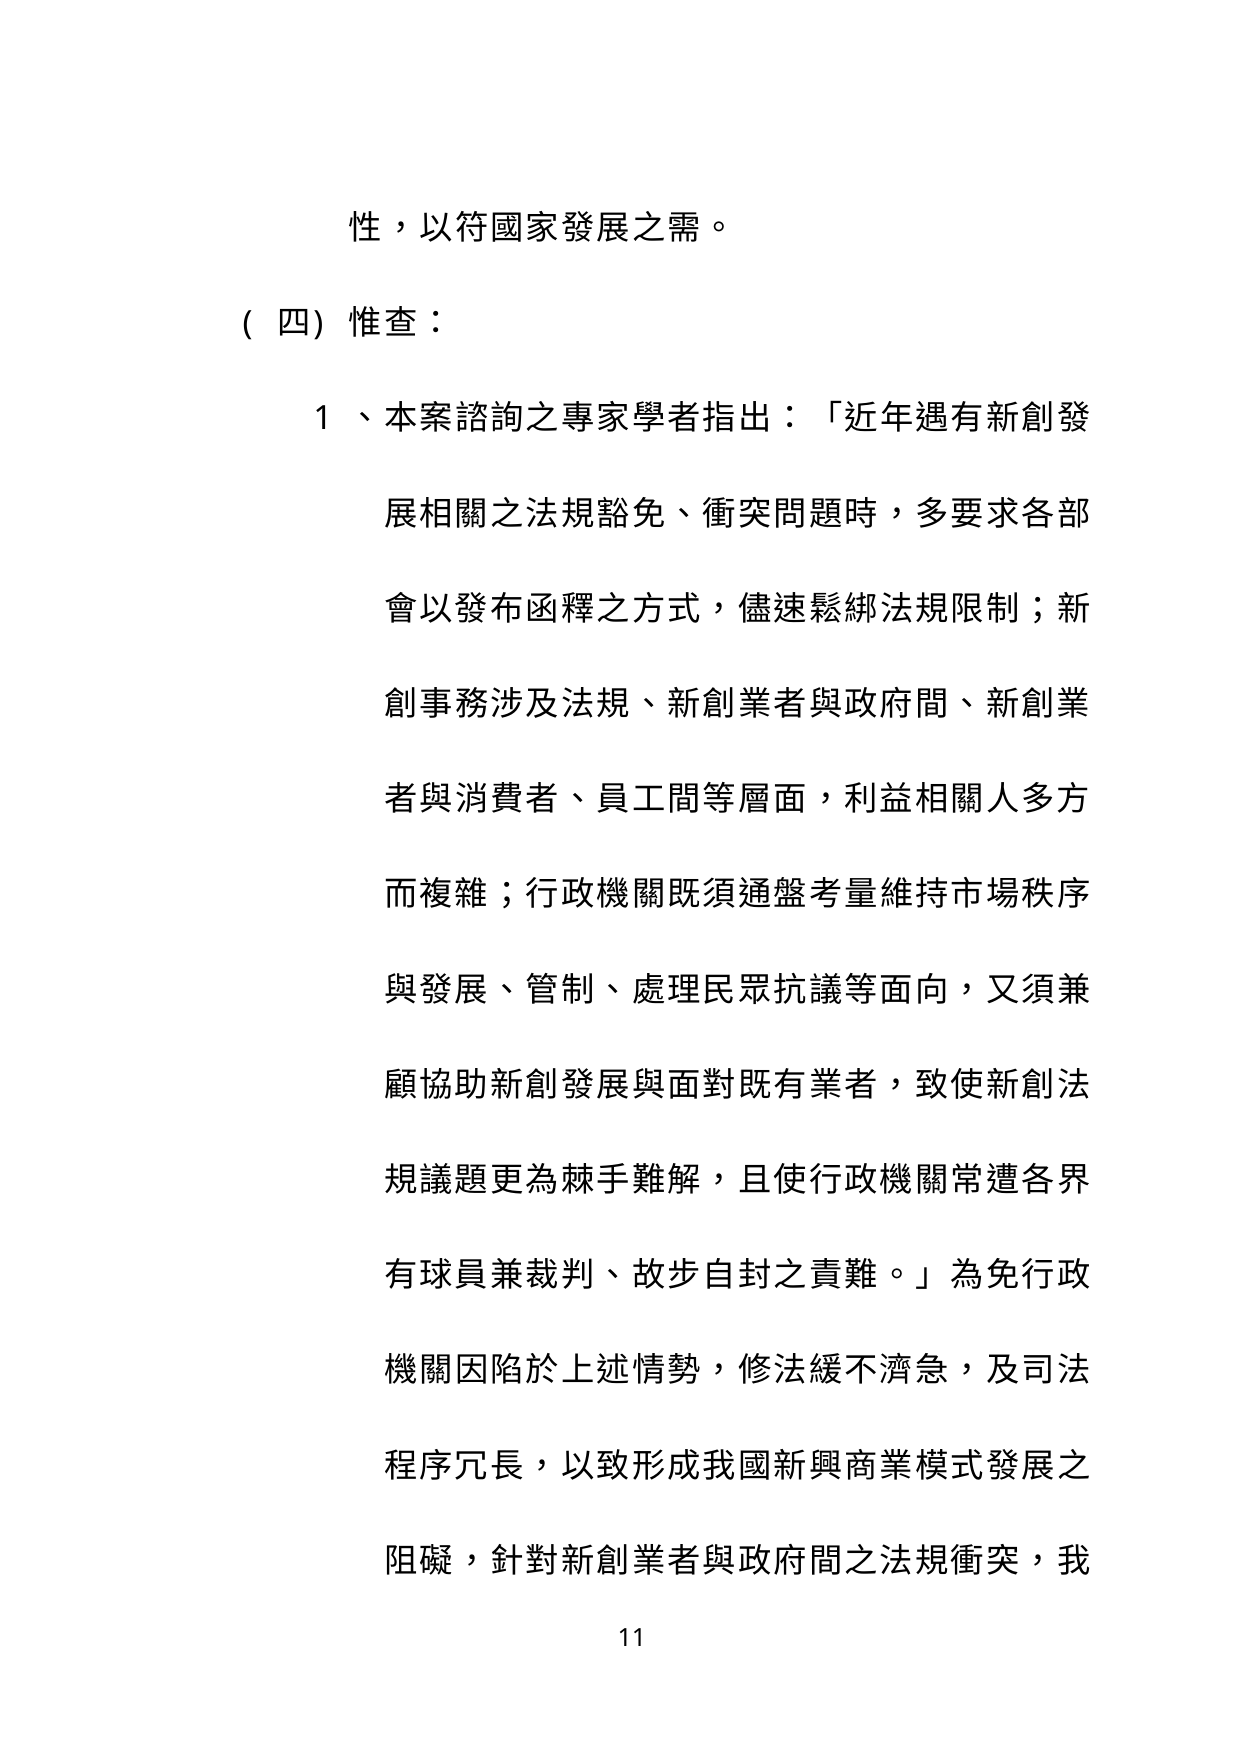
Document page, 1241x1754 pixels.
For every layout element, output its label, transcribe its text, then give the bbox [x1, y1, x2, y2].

subtitle 惟查： [242, 272, 1092, 368]
text 以上，政府為新創服務模式進行法規調適，如新創涉及非法、不當行為，不應一昧為其解套，惟各式新興商業模式興起，為使國家法令與時俱進，政府允宜蒐整各國修法趨勢，檢視我國宜否進行相關法令鬆綁，對不合時宜之法規，行政機關應本於權責推動修法，減少時間拖延與不確定性，以符國家發展之需。 [313, 177, 1092, 272]
